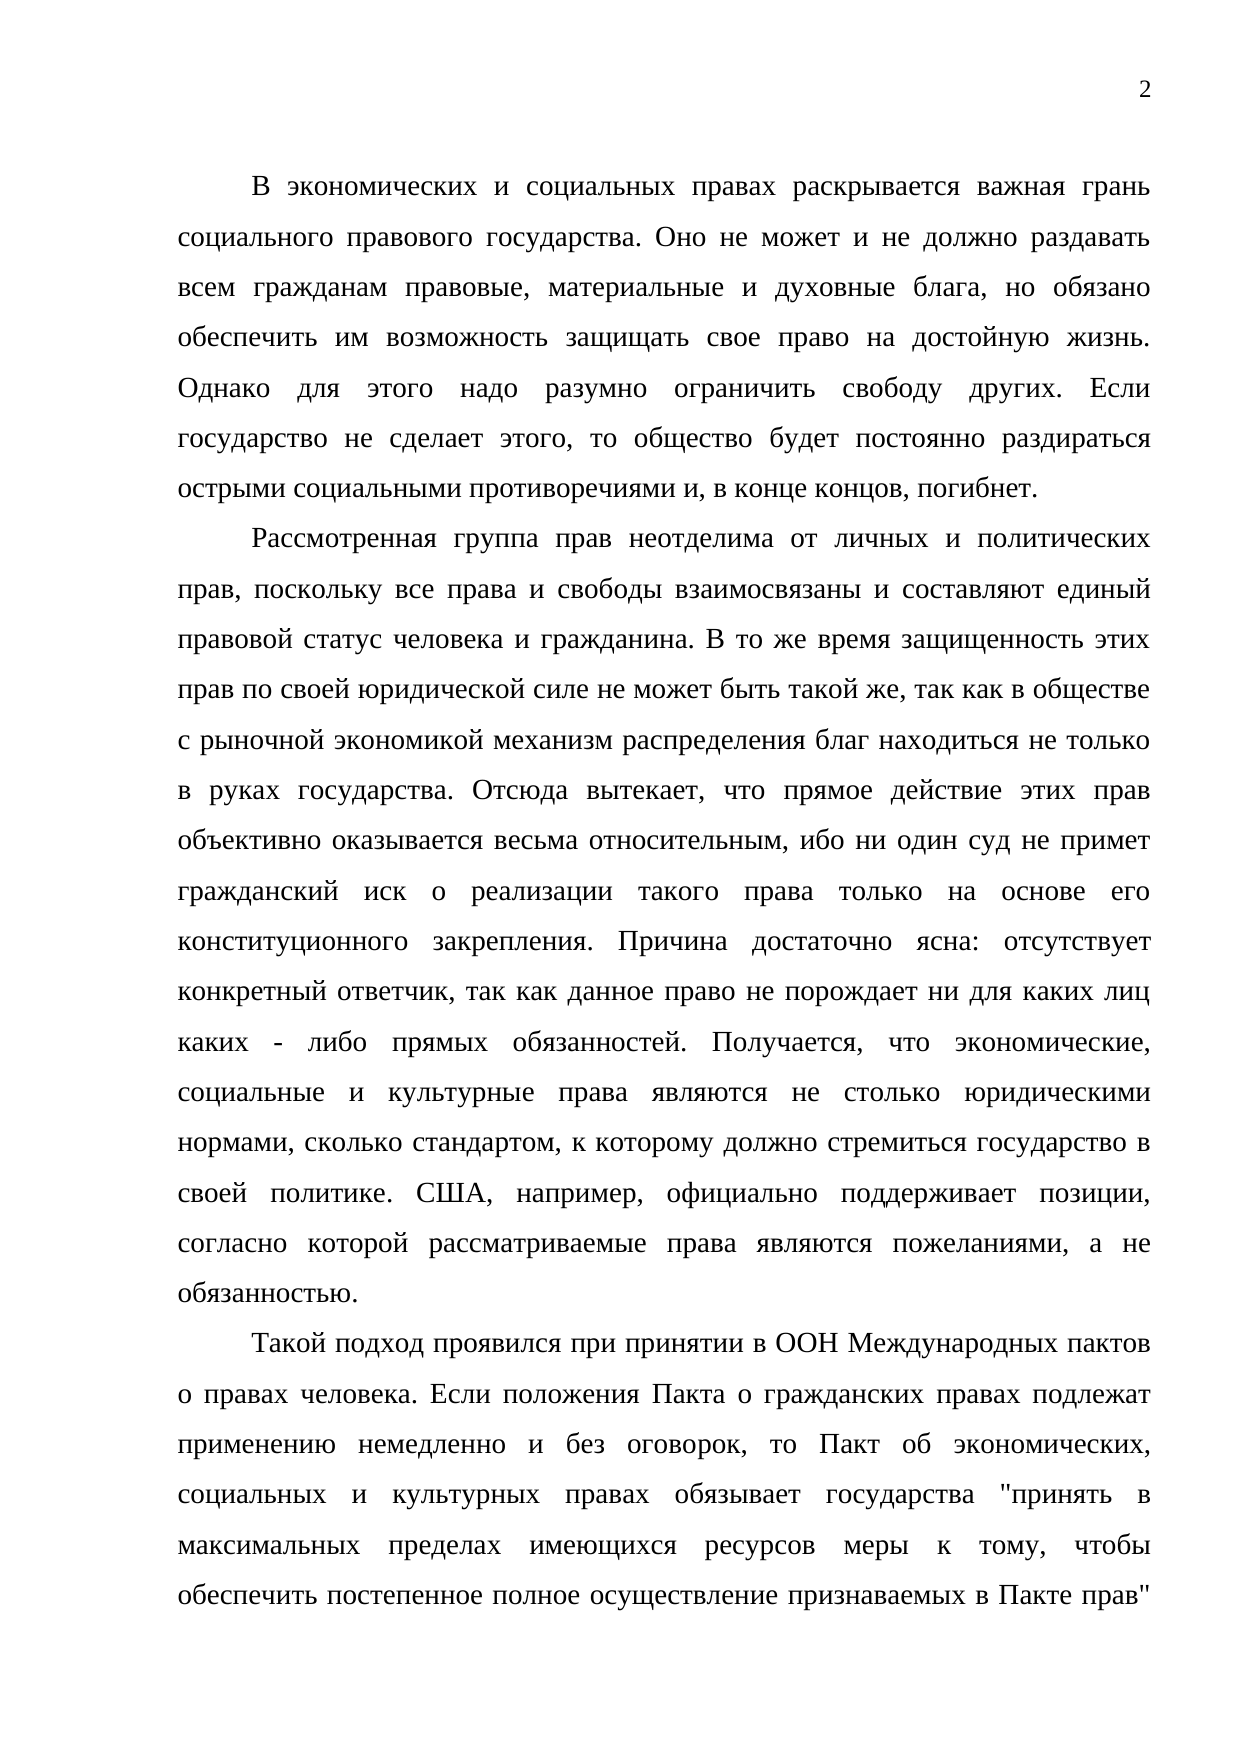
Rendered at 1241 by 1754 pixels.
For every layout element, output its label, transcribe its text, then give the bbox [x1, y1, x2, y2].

text В экономических и социальных правах раскрывается важная грань социального правового государства. Оно не может и не должно раздавать всем гражданам правовые, материальные и духовные блага, но обязано обеспечить им возможность защищать свое право на достойную жизнь. Однако для этого надо разумно ограничить свободу других. Если государство не сделает этого, то общество будет постоянно раздираться острыми социальными противоречиями и, в конце концов, погибнет. [177, 168, 1152, 504]
text Рассмотренная группа прав неотделима от личных и политических прав, поскольку все права и свободы взаимосвязаны и составляют единый правовой статус человека и гражданина. В то же время защищенность этих прав по своей юридической силе не может быть такой же, так как в обществе с рыночной экономикой механизм распределения благ находиться не только в руках государства. Отсюда вытекает, что прямое действие этих прав объективно оказывается весьма относительным, ибо ни один суд не примет гражданский иск о реализации такого права только на основе его конституционного закрепления. Причина достаточно ясна: отсутствует конкретный ответчик, так как данное право не порождает ни для каких лиц каких - либо прямых обязанностей. Получается, что экономические, социальные и культурные права являются не столько юридическими нормами, сколько стандартом, к которому должно стремиться государство в своей политике. США, например, официально поддерживает позиции, согласно которой рассматриваемые права являются пожеланиями, а не обязанностью. [177, 521, 1152, 1309]
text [177, 1326, 1152, 1611]
